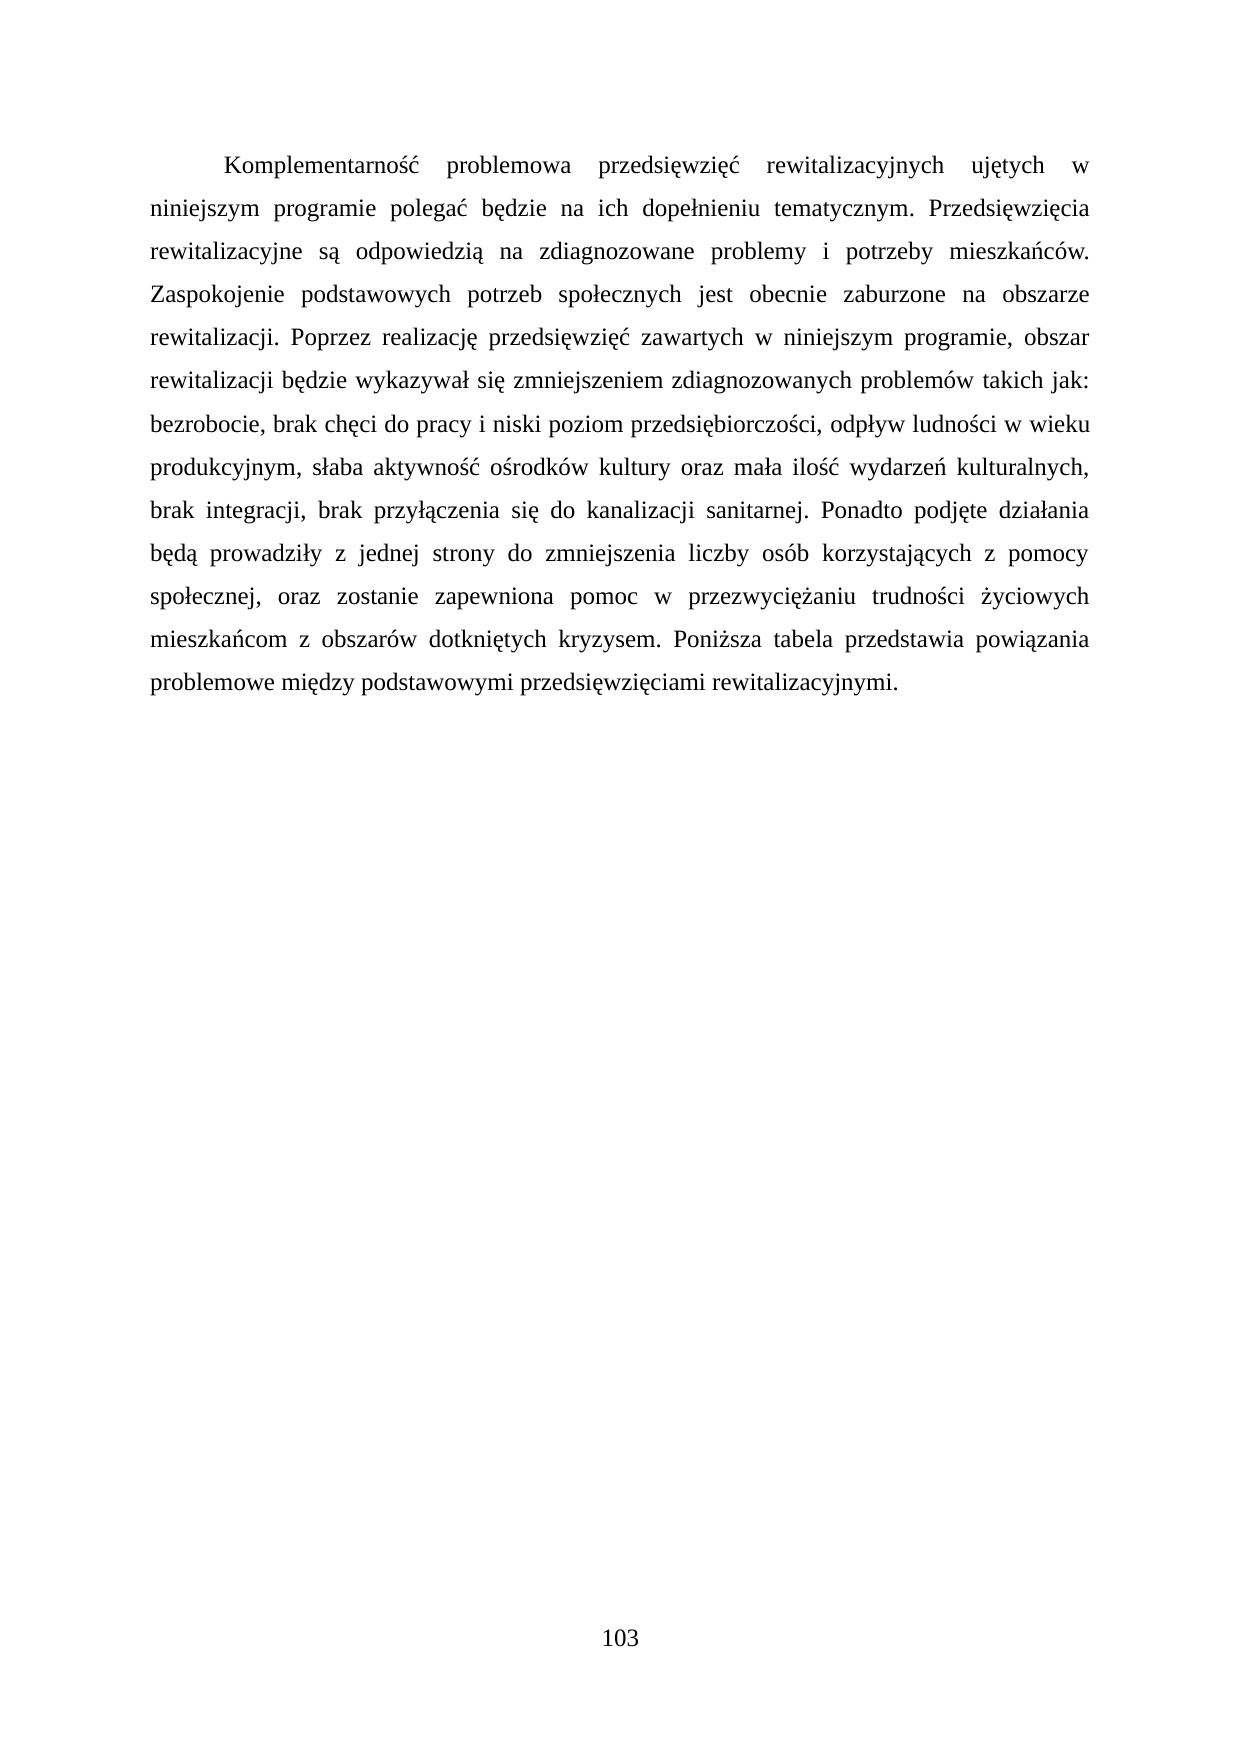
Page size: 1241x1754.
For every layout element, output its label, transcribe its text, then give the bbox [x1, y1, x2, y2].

text Komplementarność problemowa przedsięwzięć rewitalizacyjnych ujętych w niniejszym programie polegać będzie na ich dopełnieniu tematycznym. Przedsięwzięcia rewitalizacyjne są odpowiedzią na zdiagnozowane problemy i potrzeby mieszkańców. Zaspokojenie podstawowych potrzeb społecznych jest obecnie zaburzone na obszarze rewitalizacji. Poprzez realizację przedsięwzięć zawartych w niniejszym programie, obszar rewitalizacji będzie wykazywał się zmniejszeniem zdiagnozowanych problemów takich jak: bezrobocie, brak chęci do pracy i niski poziom przedsiębiorczości, odpływ ludności w wieku produkcyjnym, słaba aktywność ośrodków kultury oraz mała ilość wydarzeń kulturalnych, brak integracji, brak przyłączenia się do kanalizacji sanitarnej. Ponadto podjęte działania będą prowadziły z jednej strony do zmniejszenia liczby osób korzystających z pomocy społecznej, oraz zostanie zapewniona pomoc w przezwyciężaniu trudności życiowych mieszkańcom z obszarów dotkniętych kryzysem. Poniższa tabela przedstawia powiązania problemowe między podstawowymi przedsięwzięciami rewitalizacyjnymi. [150, 150, 1090, 696]
